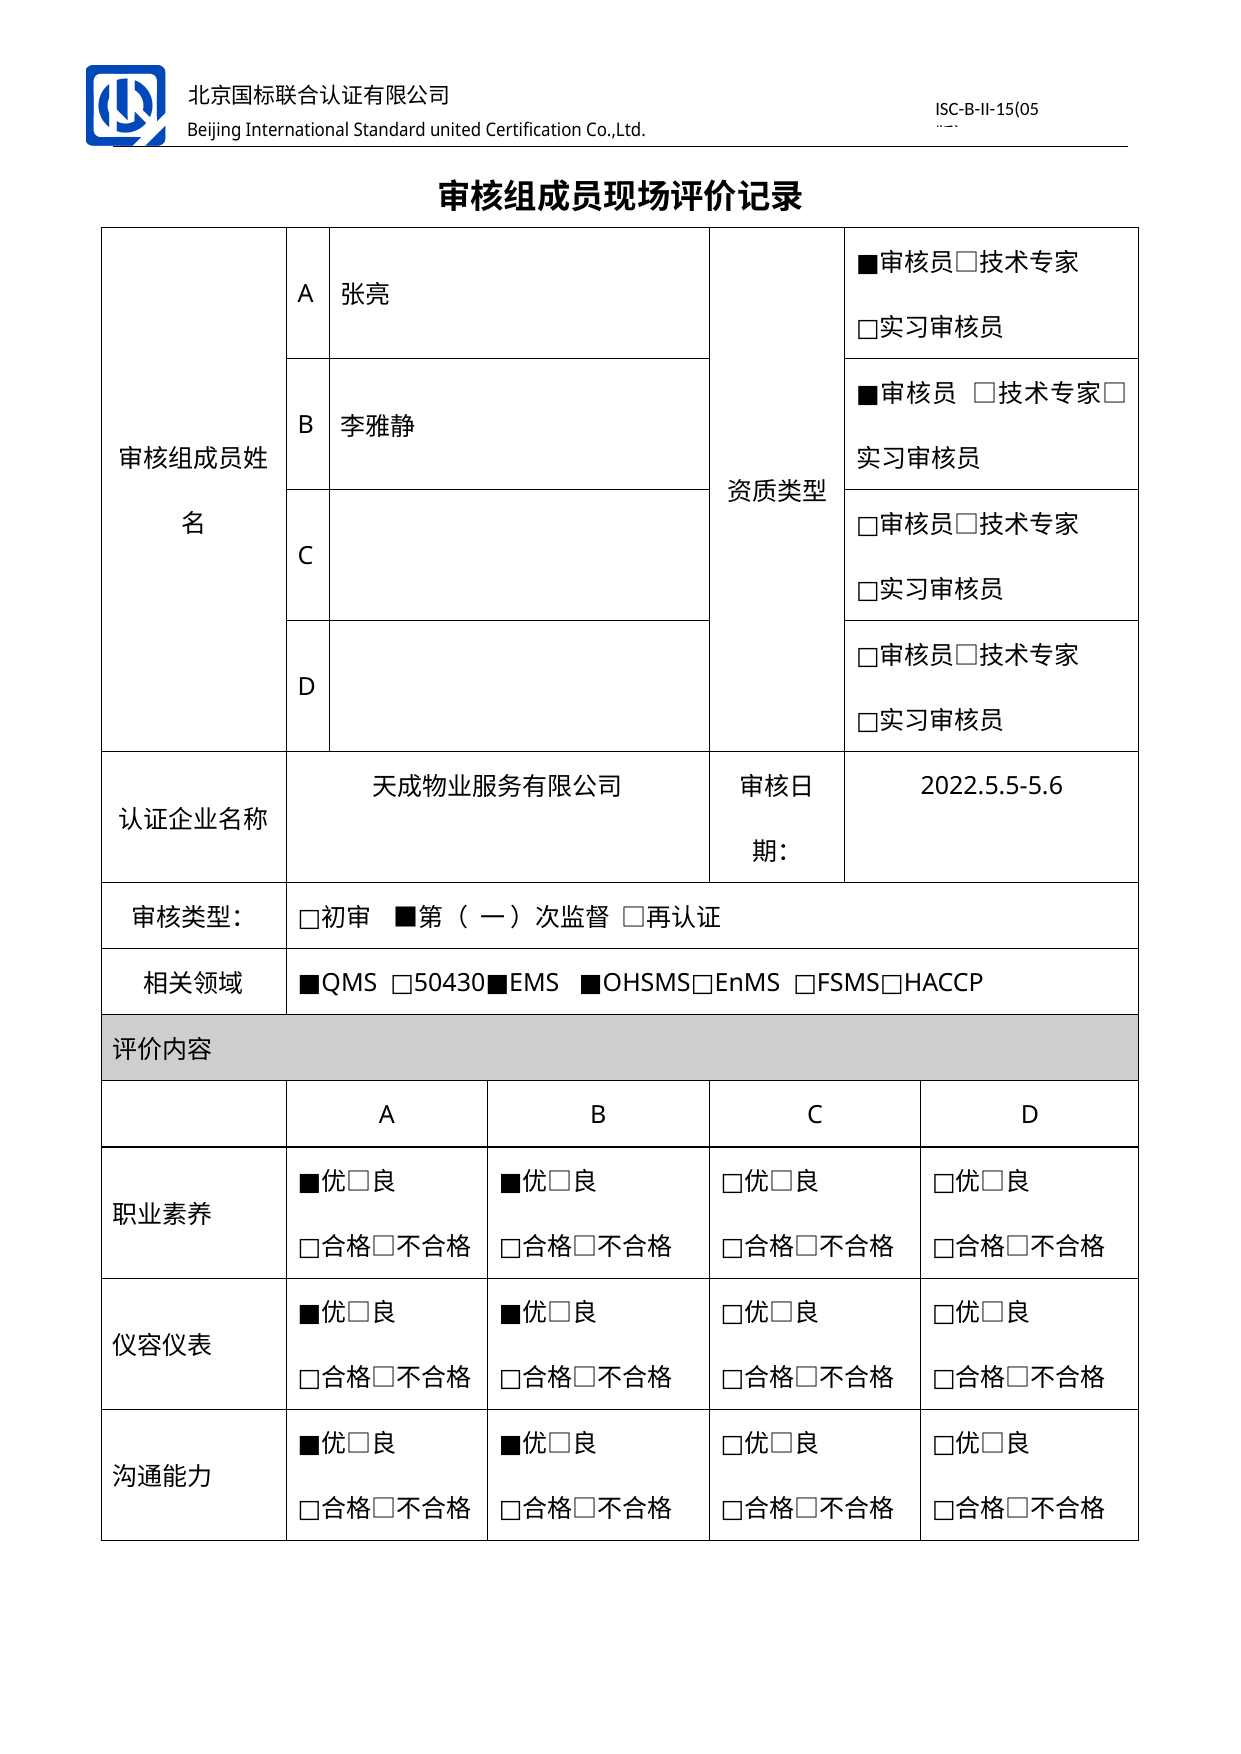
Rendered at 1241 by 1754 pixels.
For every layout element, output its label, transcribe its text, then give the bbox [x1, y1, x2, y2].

table_cell □优□良 □合格□不合格 [921, 1148, 1138, 1277]
table_cell D [921, 1081, 1138, 1146]
table_cell ■优□良 □合格□不合格 [488, 1148, 709, 1277]
table_cell ■QMS □50430■EMS ■OHSMS□EnMS □FSMS□HACCP [287, 949, 1138, 1014]
table_cell □初审 ■第（ 一 ）次监督 □再认证 [287, 883, 1138, 948]
table_cell [330, 621, 709, 751]
table_cell □优□良 □合格□不合格 [710, 1148, 920, 1277]
text 审核组成员现场评价记录 [112, 162, 1128, 227]
table_cell 审核类型： [102, 883, 286, 948]
table_cell 相关领域 [102, 949, 286, 1014]
table_cell 天成物业服务有限公司 [287, 752, 709, 882]
table_cell □优□良 □合格□不合格 [710, 1410, 920, 1539]
table_cell 仪容仪表 [102, 1279, 286, 1408]
table_cell □优□良 □合格□不合格 [921, 1410, 1138, 1539]
table_cell 认证企业名称 [102, 752, 286, 882]
table_cell ■优□良 □合格□不合格 [488, 1279, 709, 1408]
table_header 张亮 [330, 228, 709, 358]
table_cell B [488, 1081, 709, 1146]
table_cell 2022.5.5-5.6 [845, 752, 1138, 882]
table_cell 评价内容 [102, 1015, 1138, 1080]
table_cell C [287, 490, 329, 620]
table_cell B [287, 359, 329, 489]
table_header ■审核员□技术专家 □实习审核员 [845, 228, 1138, 358]
table_header A [287, 228, 329, 358]
table_cell ■审核员 □技术专家□实习审核员 [845, 359, 1138, 489]
picture [86, 65, 166, 146]
table_cell C [710, 1081, 920, 1146]
table_cell [330, 490, 709, 620]
table_cell A [287, 1081, 487, 1146]
table_header 资质类型 [710, 228, 844, 751]
table_cell □审核员□技术专家 □实习审核员 [845, 621, 1138, 751]
table_cell D [287, 621, 329, 751]
table_cell 职业素养 [102, 1148, 286, 1277]
table_cell 审核日期： [710, 752, 844, 882]
table_cell 沟通能力 [102, 1410, 286, 1539]
table_cell ■优□良 □合格□不合格 [488, 1410, 709, 1539]
table_cell □优□良 □合格□不合格 [710, 1279, 920, 1408]
table_cell ■优□良 □合格□不合格 [287, 1410, 487, 1539]
table_cell ■优□良 □合格□不合格 [287, 1279, 487, 1408]
table_header 审核组成员姓名 [102, 228, 286, 751]
table_cell 李雅静 [330, 359, 709, 489]
table_cell □优□良 □合格□不合格 [921, 1279, 1138, 1408]
table_cell □审核员□技术专家 □实习审核员 [845, 490, 1138, 620]
table_cell ■优□良 □合格□不合格 [287, 1148, 487, 1277]
table_cell [102, 1081, 286, 1146]
